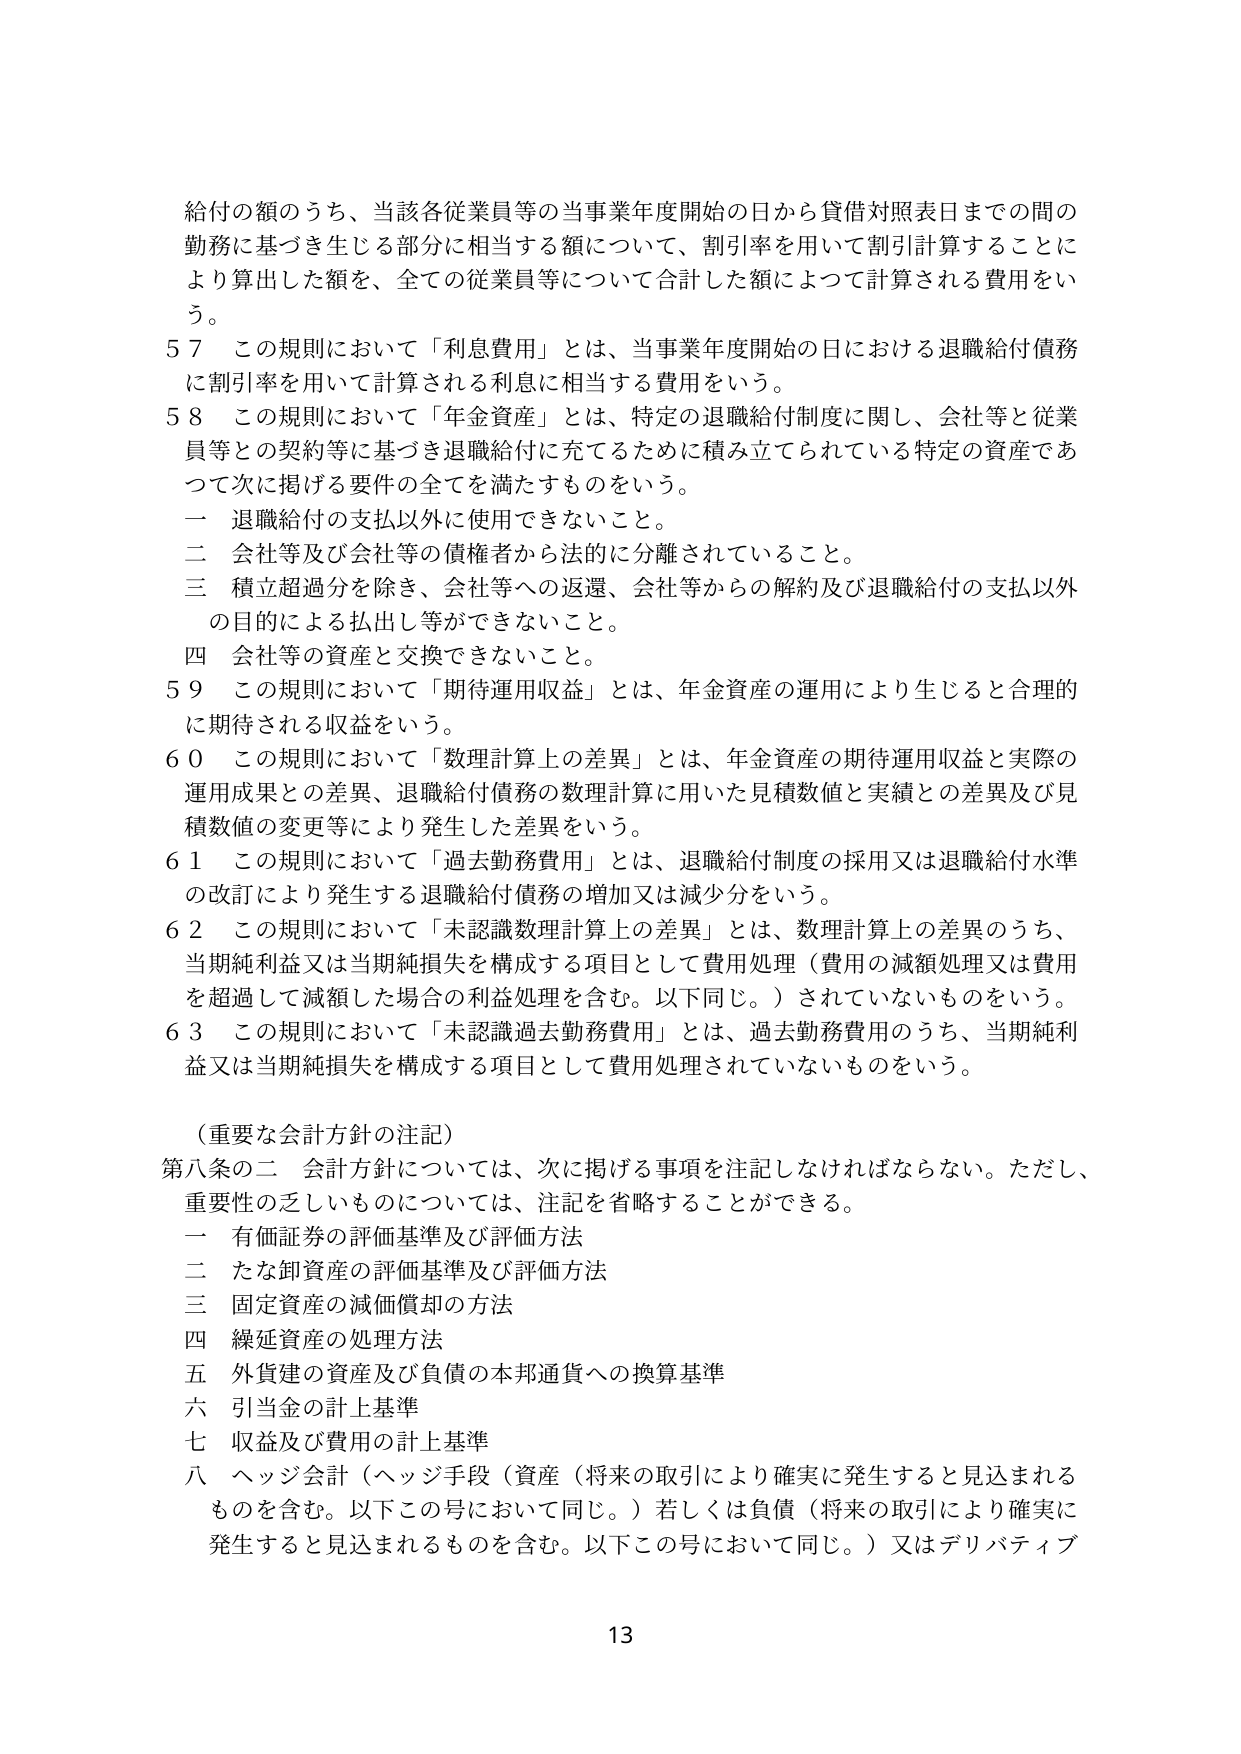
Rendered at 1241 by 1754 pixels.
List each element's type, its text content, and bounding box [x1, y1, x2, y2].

text ５７ この規則において「利息費用」とは、当事業年度開始の日における退職給付債務に割引率を用いて計算される利息に相当する費用をいう。 [161, 330, 1079, 399]
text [161, 194, 1079, 330]
text ５９ この規則において「期待運用収益」とは、年金資産の運用により生じると合理的に期待される収益をいう。 [161, 672, 1079, 740]
text 第八条の二 会計方針については、次に掲げる事項を注記しなければならない。ただし、重要性の乏しいものについては、注記を省略することができる。 [161, 1150, 1079, 1219]
text 四 繰延資産の処理方法 [184, 1321, 1079, 1355]
text 三 固定資産の減価償却の方法 [184, 1287, 1079, 1321]
text 二 会社等及び会社等の債権者から法的に分離されていること。 [184, 535, 1079, 569]
text ６３ この規則において「未認識過去勤務費用」とは、過去勤務費用のうち、当期純利益又は当期純損失を構成する項目として費用処理されていないものをいう。 [161, 1014, 1079, 1082]
text ６２ この規則において「未認識数理計算上の差異」とは、数理計算上の差異のうち、当期純利益又は当期純損失を構成する項目として費用処理（費用の減額処理又は費用を超過して減額した場合の利益処理を含む。以下同じ。）されていないものをいう。 [161, 911, 1079, 1014]
text 六 引当金の計上基準 [184, 1389, 1079, 1424]
text （重要な会計方針の注記） [184, 1116, 1079, 1150]
text ５８ この規則において「年金資産」とは、特定の退職給付制度に関し、会社等と従業員等との契約等に基づき退職給付に充てるために積み立てられている特定の資産であつて次に掲げる要件の全てを満たすものをいう。 [161, 399, 1079, 501]
text 七 収益及び費用の計上基準 [184, 1424, 1079, 1458]
text 四 会社等の資産と交換できないこと。 [184, 638, 1079, 672]
text ６０ この規則において「数理計算上の差異」とは、年金資産の期待運用収益と実際の運用成果との差異、退職給付債務の数理計算に用いた見積数値と実績との差異及び見積数値の変更等により発生した差異をいう。 [161, 740, 1079, 843]
text ６１ この規則において「過去勤務費用」とは、退職給付制度の採用又は退職給付水準の改訂により発生する退職給付債務の増加又は減少分をいう。 [161, 843, 1079, 911]
text 二 たな卸資産の評価基準及び評価方法 [184, 1253, 1079, 1287]
text 三 積立超過分を除き、会社等への返還、会社等からの解約及び退職給付の支払以外の目的による払出し等ができないこと。 [184, 569, 1079, 638]
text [184, 1458, 1079, 1560]
text 一 有価証券の評価基準及び評価方法 [184, 1219, 1079, 1253]
text 一 退職給付の支払以外に使用できないこと。 [184, 501, 1079, 535]
text 五 外貨建の資産及び負債の本邦通貨への換算基準 [184, 1355, 1079, 1389]
